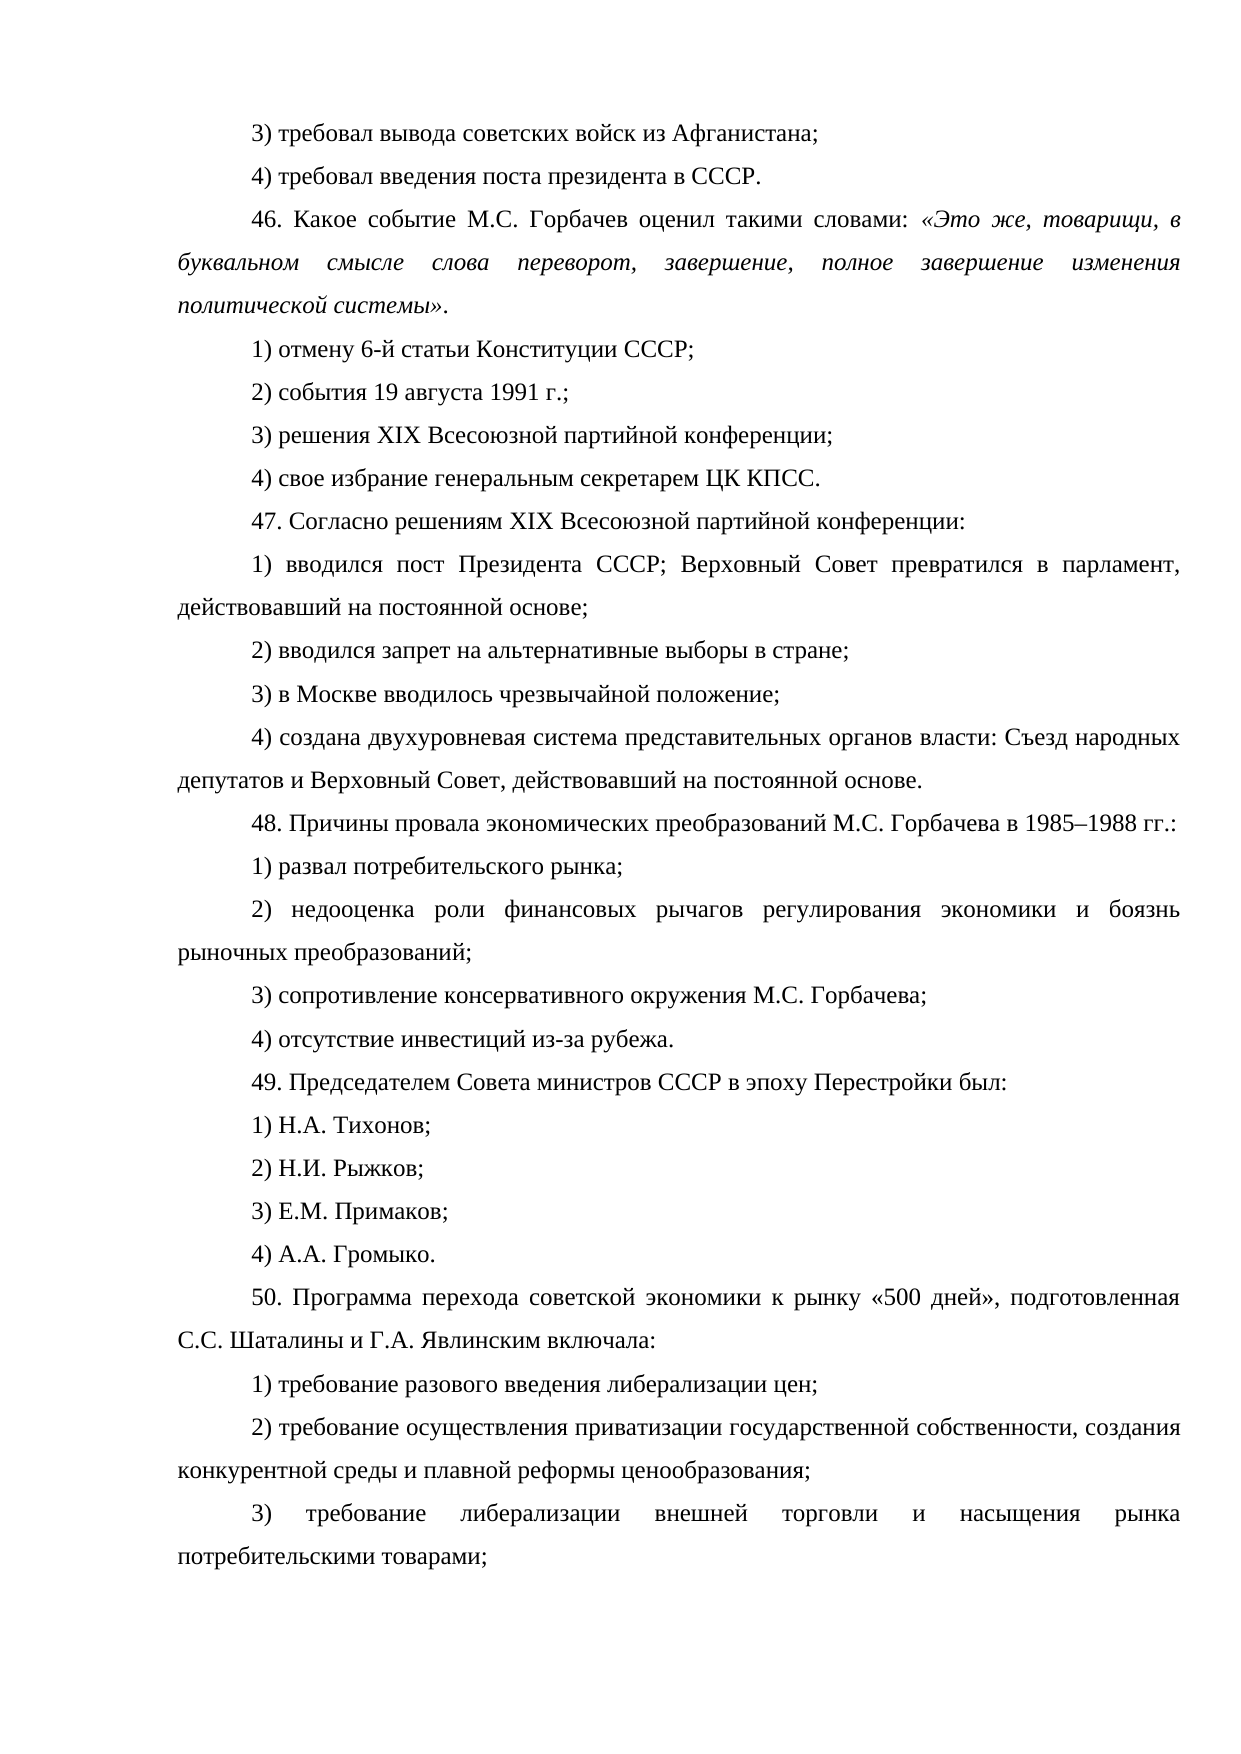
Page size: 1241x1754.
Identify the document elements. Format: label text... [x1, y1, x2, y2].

list 3) требовал вывода советских войск из Афганистана; [177, 118, 1181, 147]
list 3) Е.М. Примаков; [177, 1196, 1181, 1225]
list 48. Причины провала экономических преобразований М.С. Горбачева в 1985–1988 гг.: [177, 808, 1181, 837]
list 4) создана двухуровневая система представительных органов власти: Съезд народных депутатов и Верховный Совет, действовавший на постоянной основе. [177, 722, 1181, 794]
list 4) А.А. Громыко. [177, 1239, 1181, 1268]
list 1) отмену 6-й статьи Конституции СССР; [177, 334, 1181, 362]
list 47. Согласно решениям XIX Всесоюзной партийной конференции: [177, 506, 1181, 535]
list 3) сопротивление консервативного окружения М.С. Горбачева; [177, 981, 1181, 1009]
list 1) развал потребительского рынка; [177, 851, 1181, 880]
list 2) вводился запрет на альтернативные выборы в стране; [177, 636, 1181, 664]
list 3) решения XIX Всесоюзной партийной конференции; [177, 420, 1181, 449]
list 49. Председателем Совета министров СССР в эпоху Перестройки был: [177, 1067, 1181, 1096]
list 2) Н.И. Рыжков; [177, 1153, 1181, 1182]
list 46. Какое событие М.С. Горбачев оценил такими словами: «Это же, товарищи, в буквальном смысле слова переворот, завершение, полное завершение изменения политической системы». [177, 204, 1181, 319]
list 4) свое избрание генеральным секретарем ЦК КПСС. [177, 463, 1181, 492]
list 2) требование осуществления приватизации государственной собственности, создания конкурентной среды и плавной реформы ценообразования; [177, 1412, 1181, 1484]
list 4) требовал введения поста президента в СССР. [177, 161, 1181, 190]
list 1) требование разового введения либерализации цен; [177, 1369, 1181, 1397]
list 2) события 19 августа 1991 г.; [177, 377, 1181, 406]
list 1) вводился пост Президента СССР; Верховный Совет превратился в парламент, действовавший на постоянной основе; [177, 549, 1181, 621]
list 3) в Москве вводилось чрезвычайной положение; [177, 679, 1181, 707]
list 4) отсутствие инвестиций из-за рубежа. [177, 1024, 1181, 1052]
list 50. Программа перехода советской экономики к рынку «500 дней», подготовленная С.С. Шаталины и Г.А. Явлинским включала: [177, 1282, 1181, 1354]
list 1) Н.А. Тихонов; [177, 1110, 1181, 1139]
list 3) требование либерализации внешней торговли и насыщения рынка потребительскими товарами; [177, 1498, 1181, 1570]
list 2) недооценка роли финансовых рычагов регулирования экономики и боязнь рыночных преобразований; [177, 894, 1181, 966]
